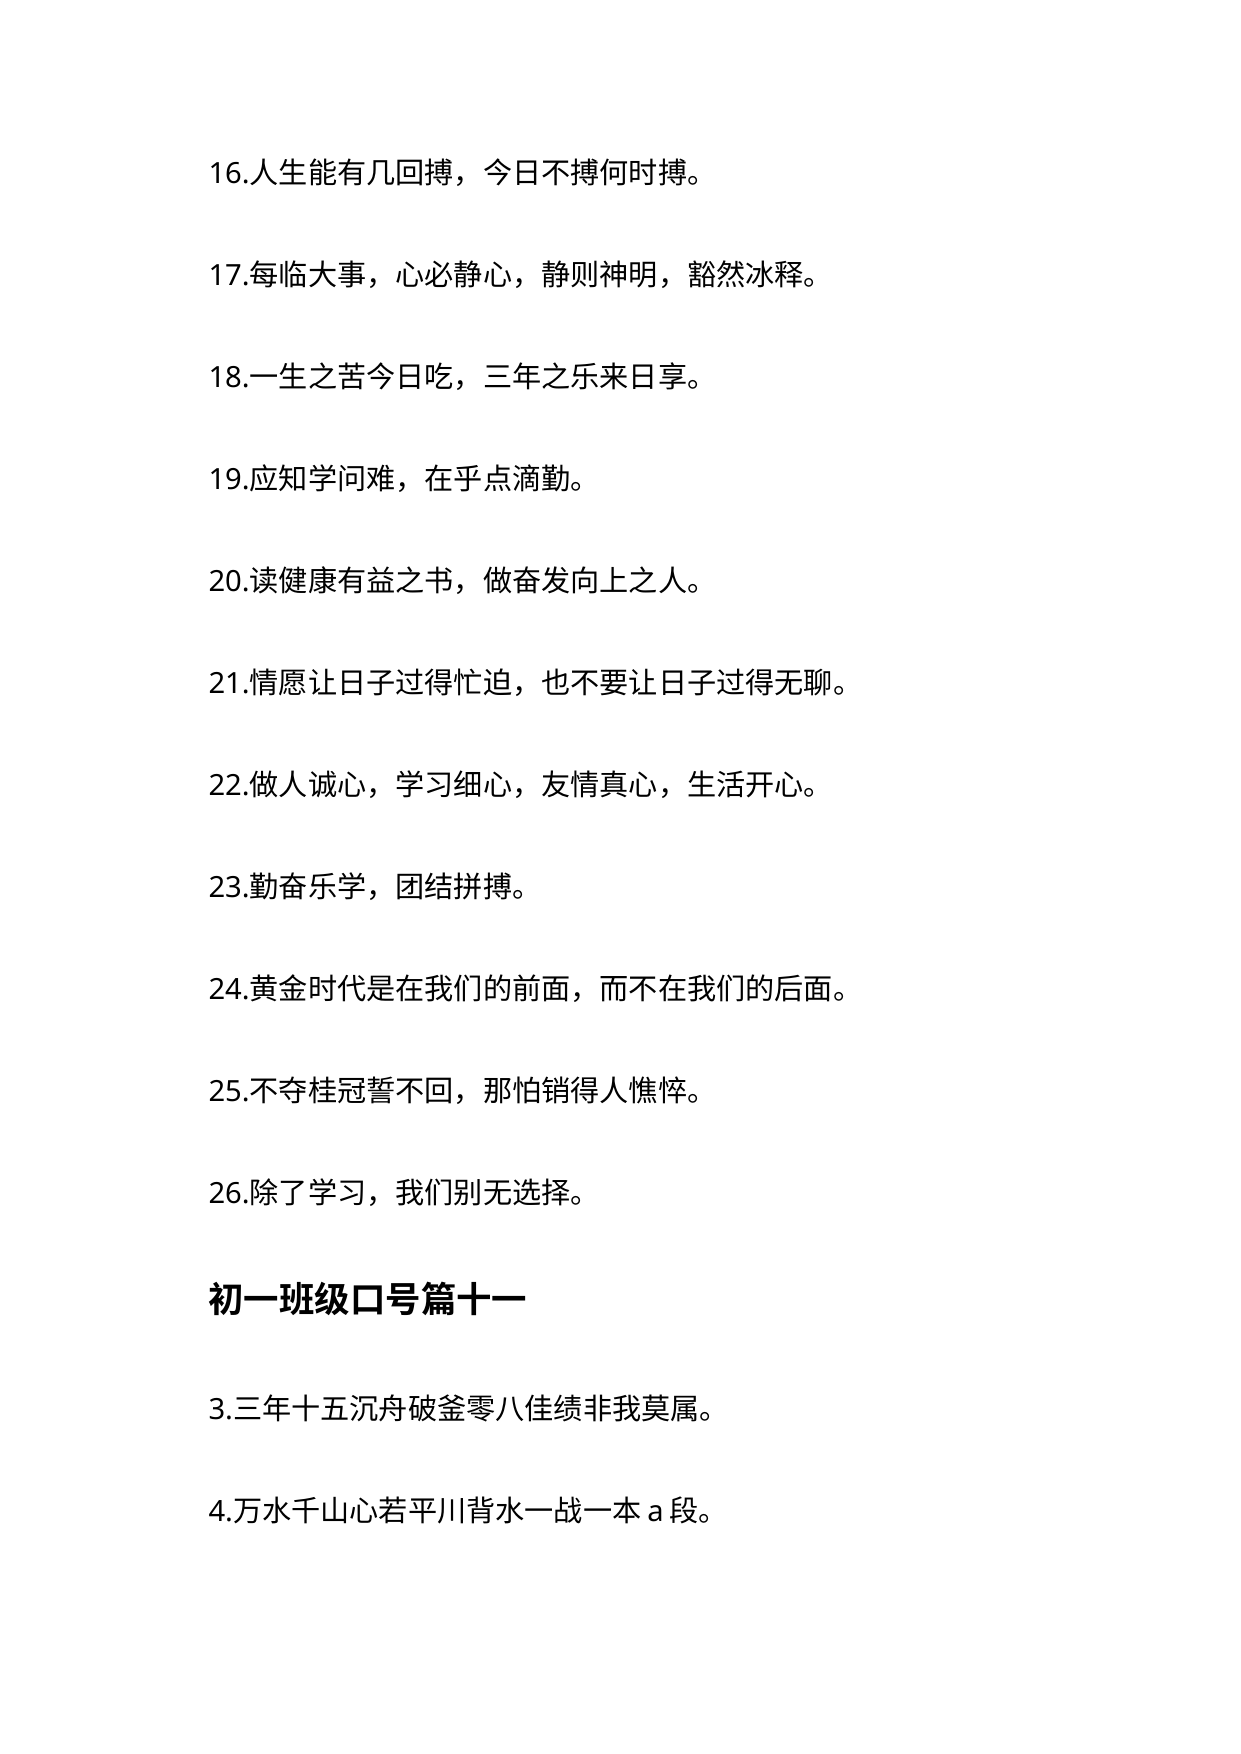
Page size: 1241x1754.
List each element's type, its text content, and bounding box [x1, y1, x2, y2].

text 26.除了学习，我们别无选择。 [150, 1170, 1090, 1212]
text 3.三年十五沉舟破釜零八佳绩非我莫属。 [150, 1385, 1090, 1428]
text 4.万水千山心若平川背水一战一本a段。 [150, 1487, 1090, 1529]
text 23.勤奋乐学，团结拼搏。 [150, 864, 1090, 906]
text 22.做人诚心，学习细心，友情真心，生活开心。 [150, 762, 1090, 804]
text 25.不夺桂冠誓不回，那怕销得人憔悴。 [150, 1068, 1090, 1110]
text 初一班级口号篇十一 [150, 1272, 1090, 1323]
text 19.应知学问难，在乎点滴勤。 [150, 456, 1090, 498]
text 20.读健康有益之书，做奋发向上之人。 [150, 558, 1090, 600]
text 24.黄金时代是在我们的前面，而不在我们的后面。 [150, 966, 1090, 1008]
text 17.每临大事，心必静心，静则神明，豁然冰释。 [150, 252, 1090, 294]
text 16.人生能有几回搏，今日不搏何时搏。 [150, 150, 1090, 192]
text 21.情愿让日子过得忙迫，也不要让日子过得无聊。 [150, 660, 1090, 702]
text 18.一生之苦今日吃，三年之乐来日享。 [150, 354, 1090, 396]
